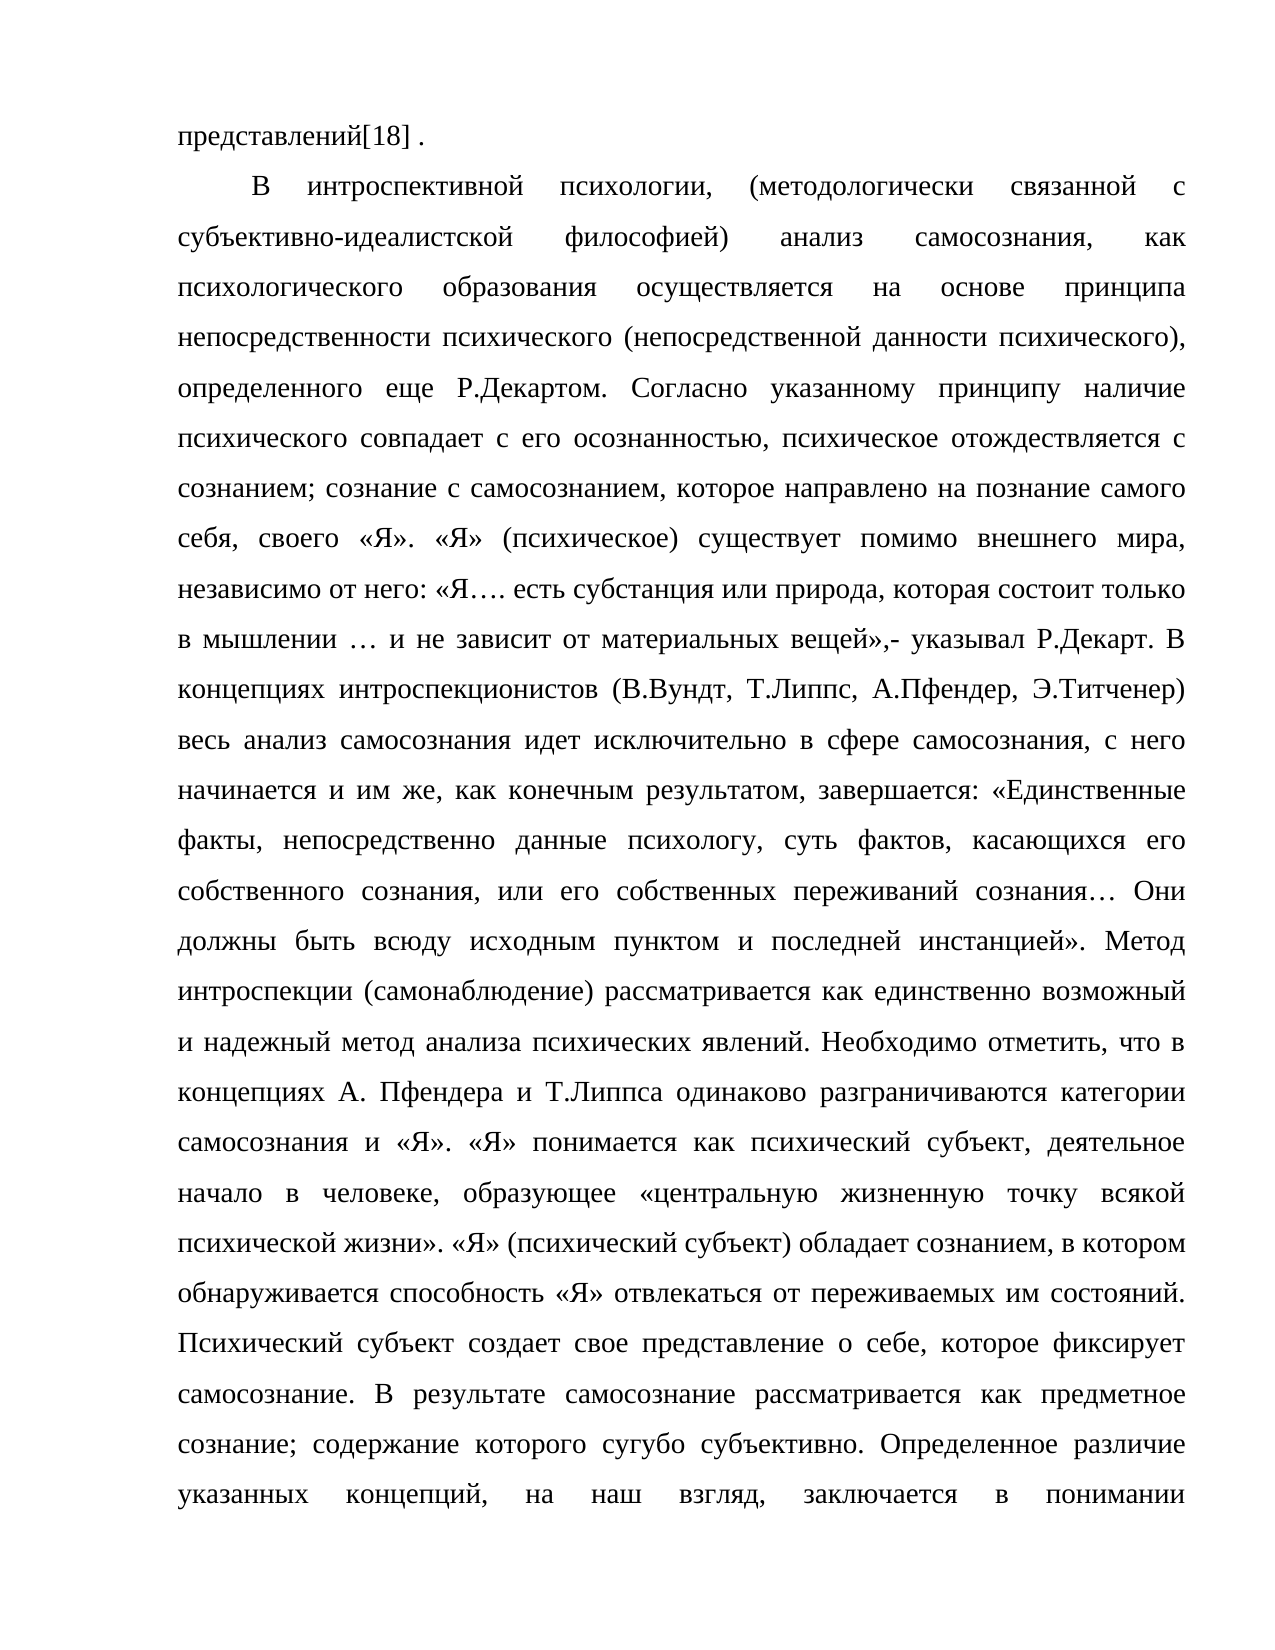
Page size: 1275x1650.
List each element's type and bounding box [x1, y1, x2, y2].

text [177, 168, 1186, 1510]
text [177, 118, 1186, 152]
